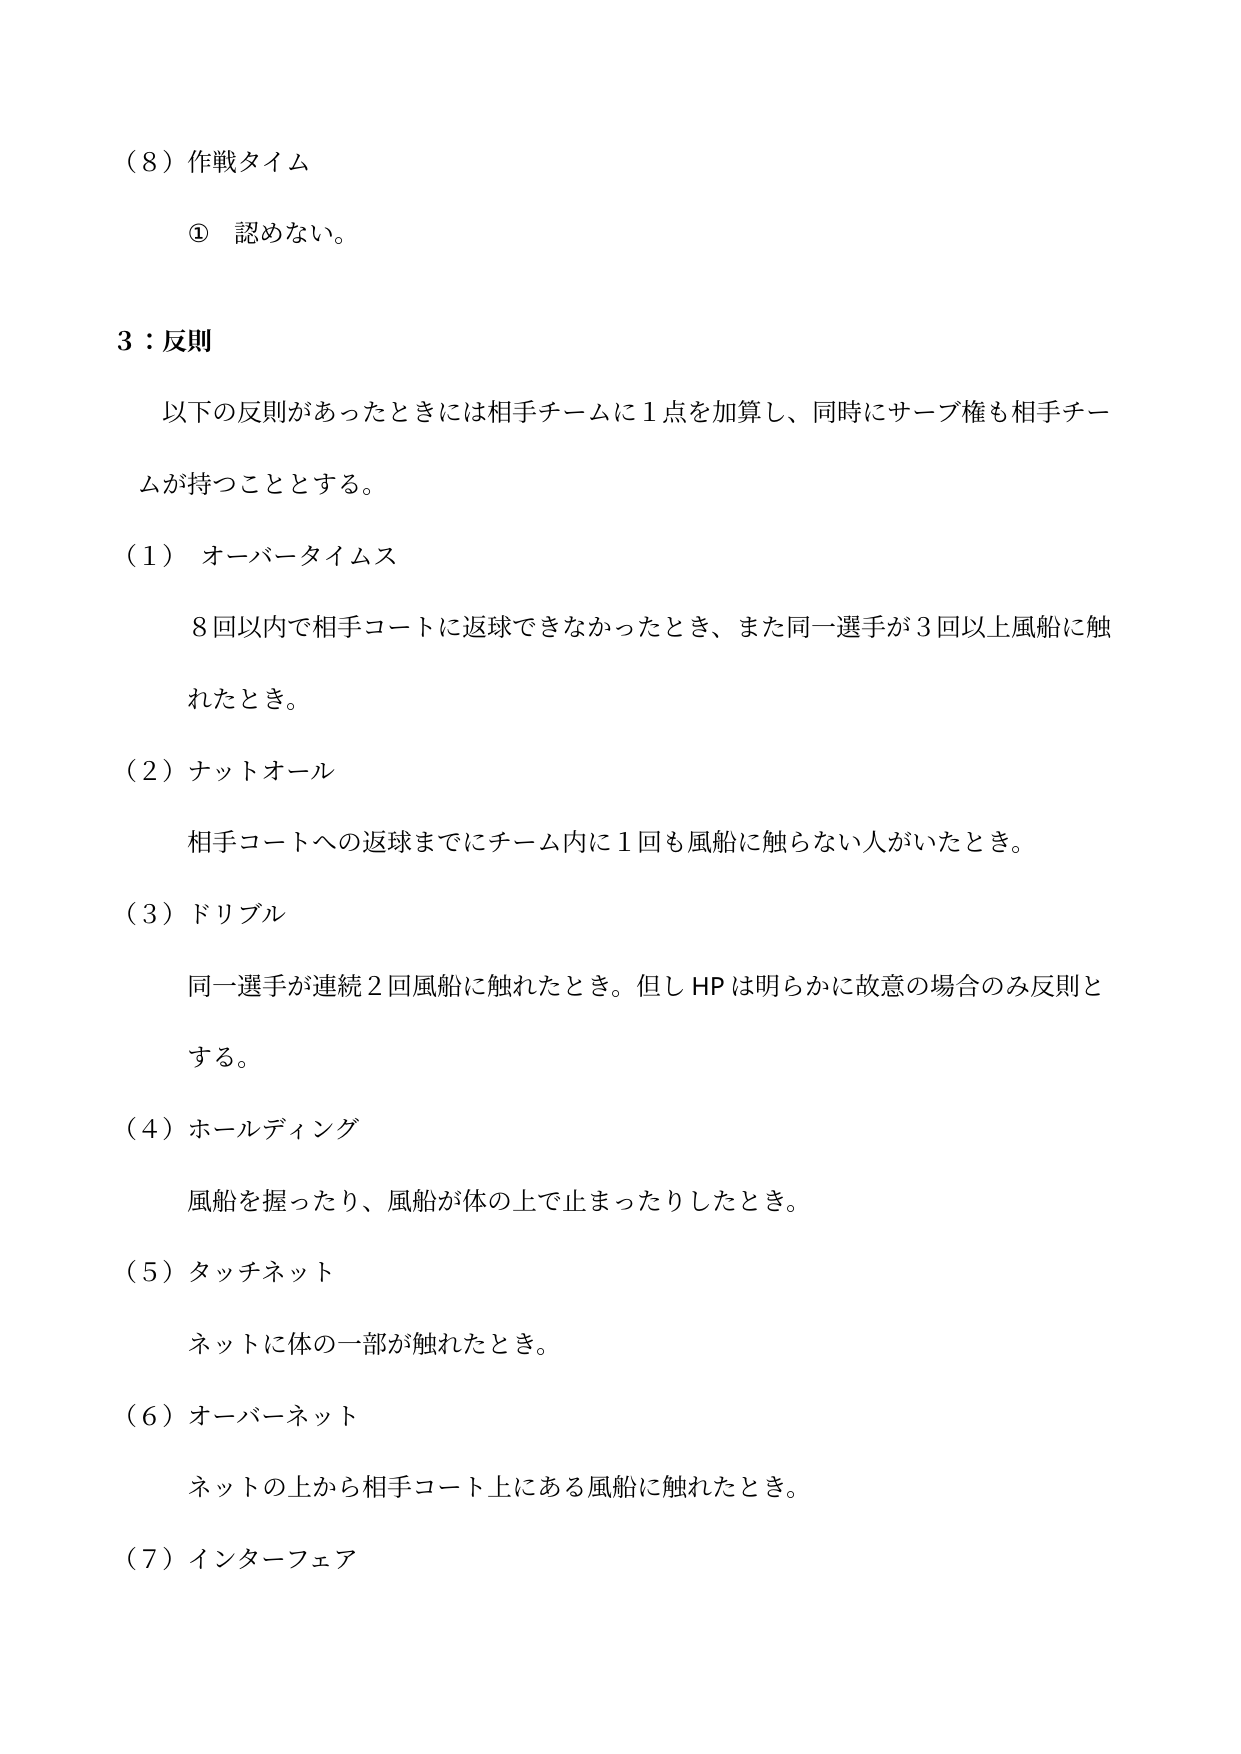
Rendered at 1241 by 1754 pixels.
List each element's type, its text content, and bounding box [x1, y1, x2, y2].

text （７）インターフェア [112, 1522, 1128, 1594]
text （８）作戦タイム [112, 124, 1128, 196]
text 風船を握ったり、風船が体の上で止まったりしたとき。 [112, 1164, 1128, 1235]
text 以下の反則があったときには相手チームに１点を加算し、同時にサーブ権も相手チームが持つこととする。 [112, 375, 1128, 519]
list オーバータイムス [112, 519, 1128, 590]
list ８回以内で相手コートに返球できなかったとき、また同一選手が３回以上風船に触れたとき。 [187, 590, 1128, 734]
text （２）ナットオール [112, 734, 1128, 805]
text （４）ホールディング [112, 1092, 1128, 1164]
text ネットの上から相手コート上にある風船に触れたとき。 [112, 1450, 1128, 1522]
text （６）オーバーネット [112, 1379, 1128, 1450]
text ３：反則 [112, 304, 1128, 375]
text （３）ドリブル [112, 877, 1128, 949]
text ネットに体の一部が触れたとき。 [112, 1307, 1128, 1379]
list 同一選手が連続２回風船に触れたとき。但しHPは明らかに故意の場合のみ反則とする。 [187, 949, 1128, 1092]
text （５）タッチネット [112, 1235, 1128, 1307]
list ① 認めない。 [187, 196, 1128, 268]
list 相手コートへの返球までにチーム内に１回も風船に触らない人がいたとき。 [187, 805, 1128, 877]
